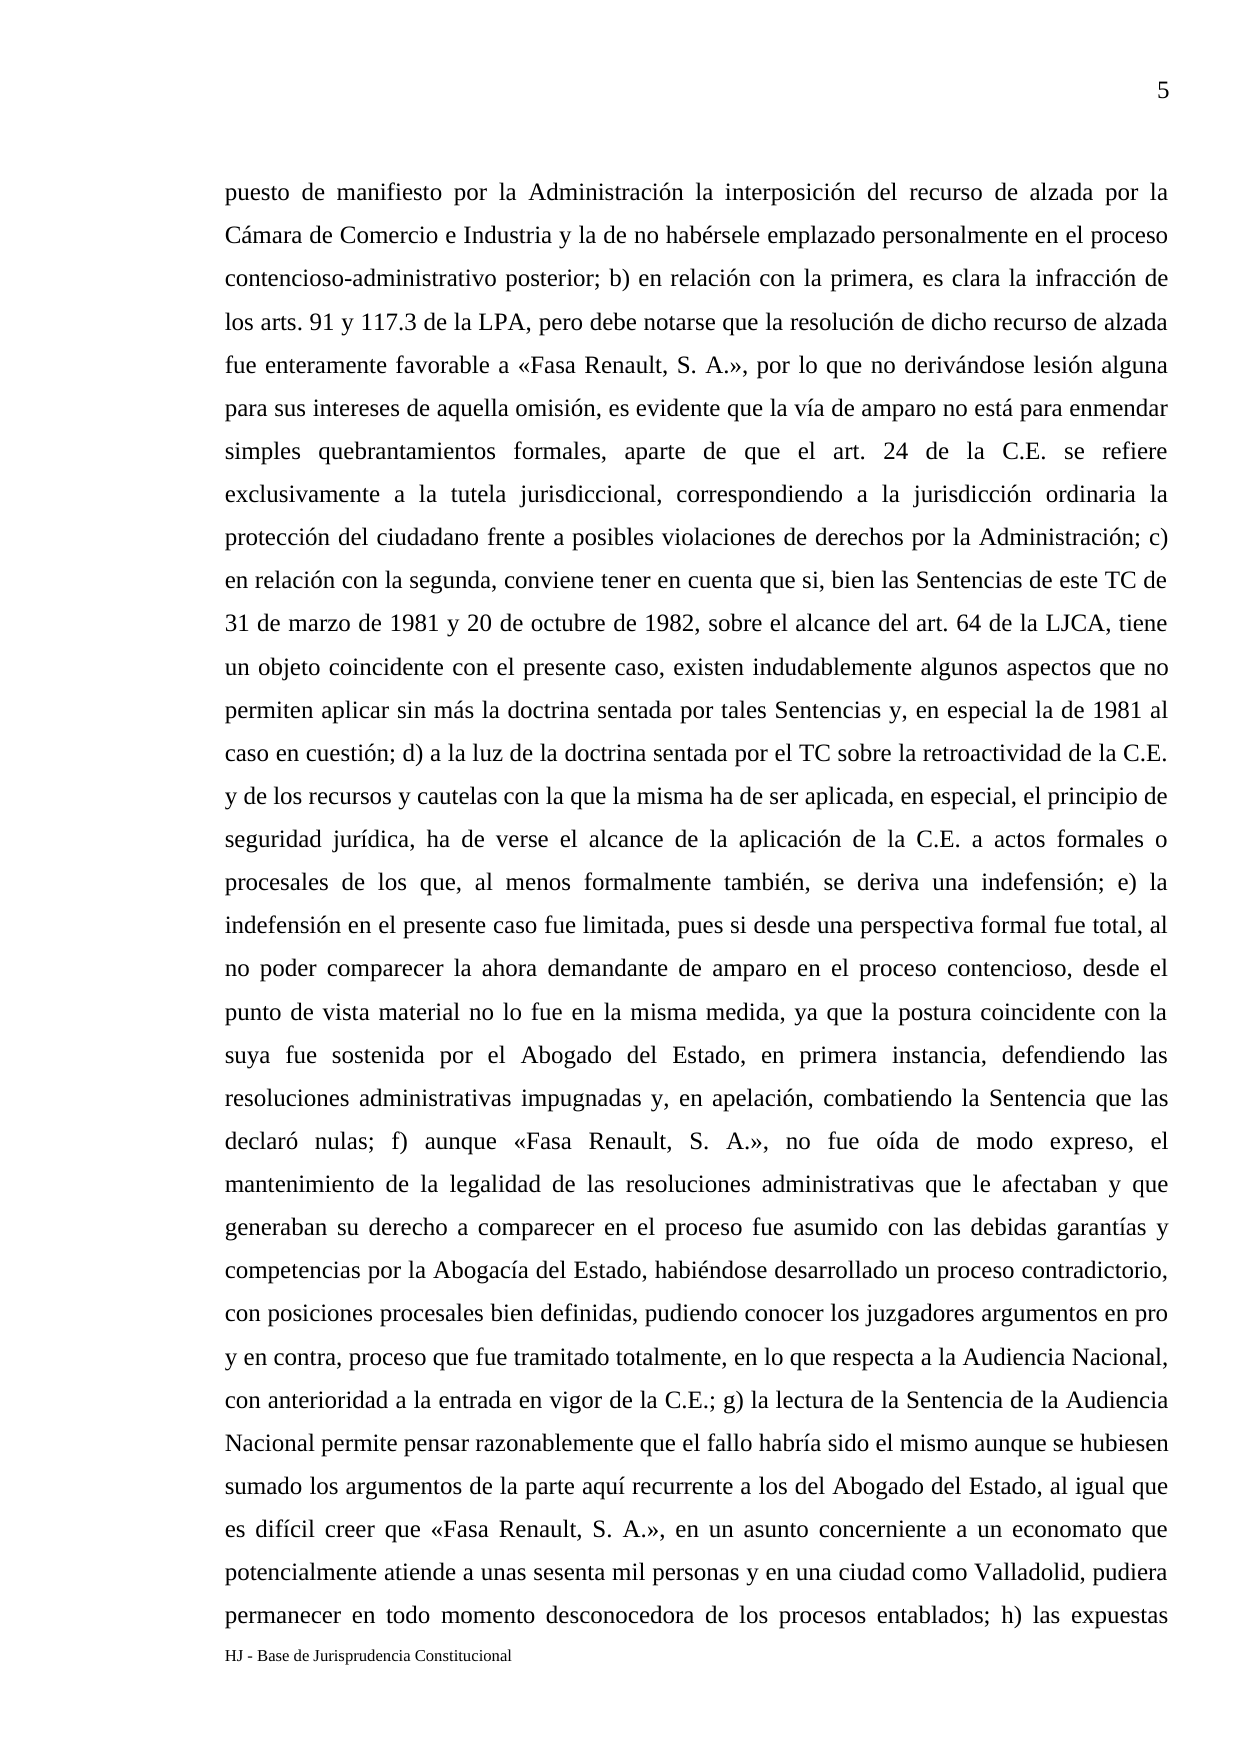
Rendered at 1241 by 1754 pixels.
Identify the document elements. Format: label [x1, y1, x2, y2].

text [224, 177, 1169, 1629]
